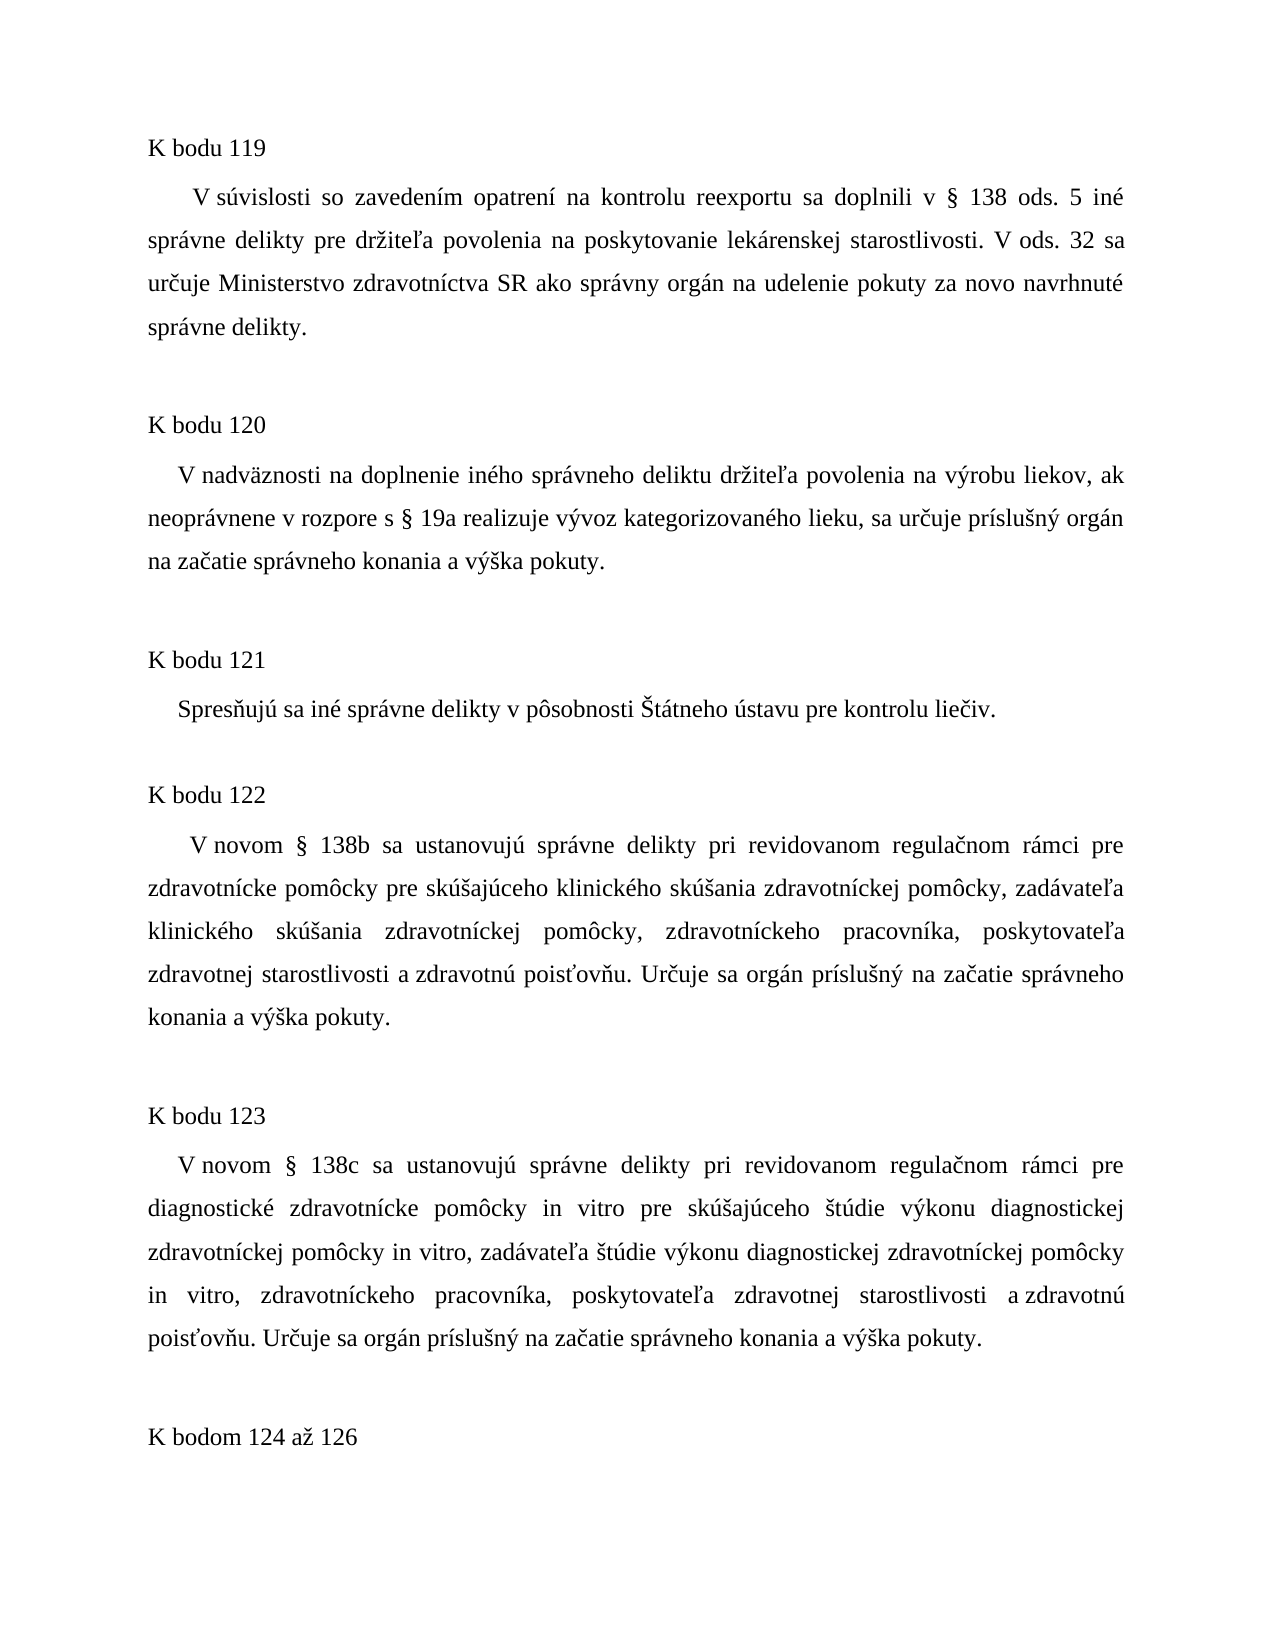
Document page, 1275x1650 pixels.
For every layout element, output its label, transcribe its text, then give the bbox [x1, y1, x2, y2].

text K bodom 124 až 126 [148, 1422, 1125, 1450]
text V súvislosti so zavedením opatrení na kontrolu reexportu sa doplnili v § 138 ods. 5 iné správne delikty pre držiteľa povolenia na poskytovanie lekárenskej starostlivosti. V ods. 32 sa určuje Ministerstvo zdravotníctva SR ako správny orgán na udelenie pokuty za novo navrhnuté správne delikty. [148, 182, 1125, 340]
text K bodu 119 [148, 133, 1125, 162]
text K bodu 121 [148, 645, 1125, 673]
text V novom § 138c sa ustanovujú správne delikty pri revidovanom regulačnom rámci pre diagnostické zdravotnícke pomôcky in vitro pre skúšajúceho štúdie výkonu diagnostickej zdravotníckej pomôcky in vitro, zadávateľa štúdie výkonu diagnostickej zdravotníckej pomôcky in vitro, zdravotníckeho pracovníka, poskytovateľa zdravotnej starostlivosti a zdravotnú poisťovňu. Určuje sa orgán príslušný na začatie správneho konania a výška pokuty. [148, 1150, 1125, 1352]
text Spresňujú sa iné správne delikty v pôsobnosti Štátneho ústavu pre kontrolu liečiv. [148, 694, 1125, 723]
text K bodu 122 [148, 780, 1125, 809]
text V nadväznosti na doplnenie iného správneho deliktu držiteľa povolenia na výrobu liekov, ak neoprávnene v rozpore s § 19a realizuje vývoz kategorizovaného lieku, sa určuje príslušný orgán na začatie správneho konania a výška pokuty. [148, 460, 1125, 575]
text V novom § 138b sa ustanovujú správne delikty pri revidovanom regulačnom rámci pre zdravotnícke pomôcky pre skúšajúceho klinického skúšania zdravotníckej pomôcky, zadávateľa klinického skúšania zdravotníckej pomôcky, zdravotníckeho pracovníka, poskytovateľa zdravotnej starostlivosti a zdravotnú poisťovňu. Určuje sa orgán príslušný na začatie správneho konania a výška pokuty. [148, 830, 1125, 1031]
text K bodu 120 [148, 410, 1125, 439]
text K bodu 123 [148, 1101, 1125, 1130]
